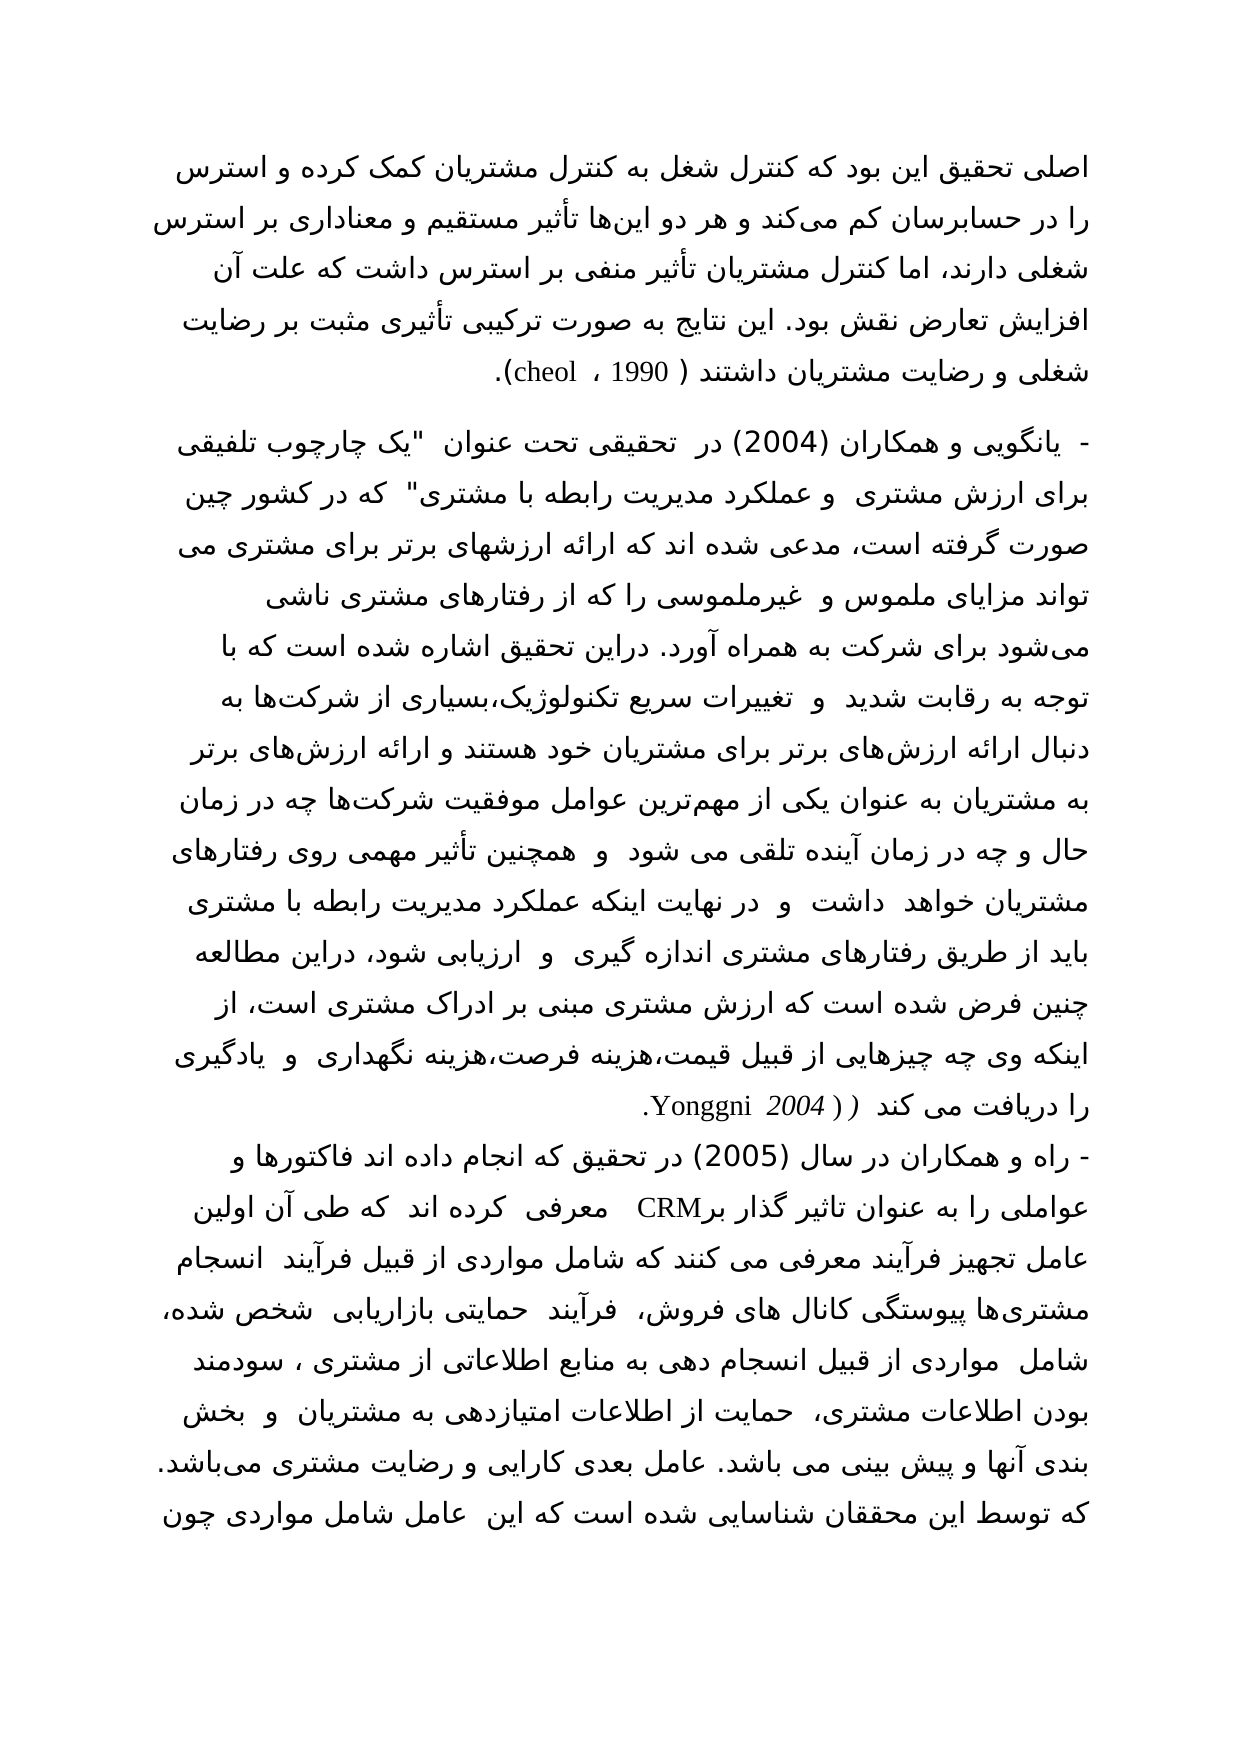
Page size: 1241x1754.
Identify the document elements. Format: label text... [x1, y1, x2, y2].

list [150, 1139, 1090, 1530]
text - یانگویی و همکاران (2004) در تحقیقی تحت عنوان "یک چارچوب تلفیقی برای ارزش مشتری و عملکرد مدیریت رابطه با مشتری" که در کشور چین صورت گرفته است، مدعی شده اند که ارائه ارزشهای برتر برای مشتری می تواند مزایای ملموس و غیرملموسی را که از رفتارهای مشتری ناشی می‌شود برای شرکت به همراه آورد. دراین تحقیق اشاره شده است که با توجه به رقابت شدید و تغییرات سریع تکنولوژیک،بسیاری از شرکت‌ها به دنبال ارائه ارزش‌های برتر برای مشتریان خود هستند و ارائه ارزش‌های برتر به مشتریان به عنوان یکی از مهم‌ترین عوامل موفقیت شرکت‌ها چه در زمان حال و چه در زمان آینده تلقی می شود و همچنین تأثیر مهمی روی رفتارهای مشتریان خواهد داشت و در نهایت اینکه عملکرد مدیریت رابطه با مشتری باید از طریق رفتارهای مشتری اندازه گیری و ارزیابی شود، دراین مطالعه چنین فرض شده است که ارزش مشتری مبنی بر ادراک مشتری است، از اینکه وی چه چیزهایی از قبیل قیمت،هزینه فرصت،هزینه نگهداری و یادگیری را دریافت می کند ( ( Yonggni 2004. [167, 426, 1090, 1122]
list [150, 150, 1090, 388]
